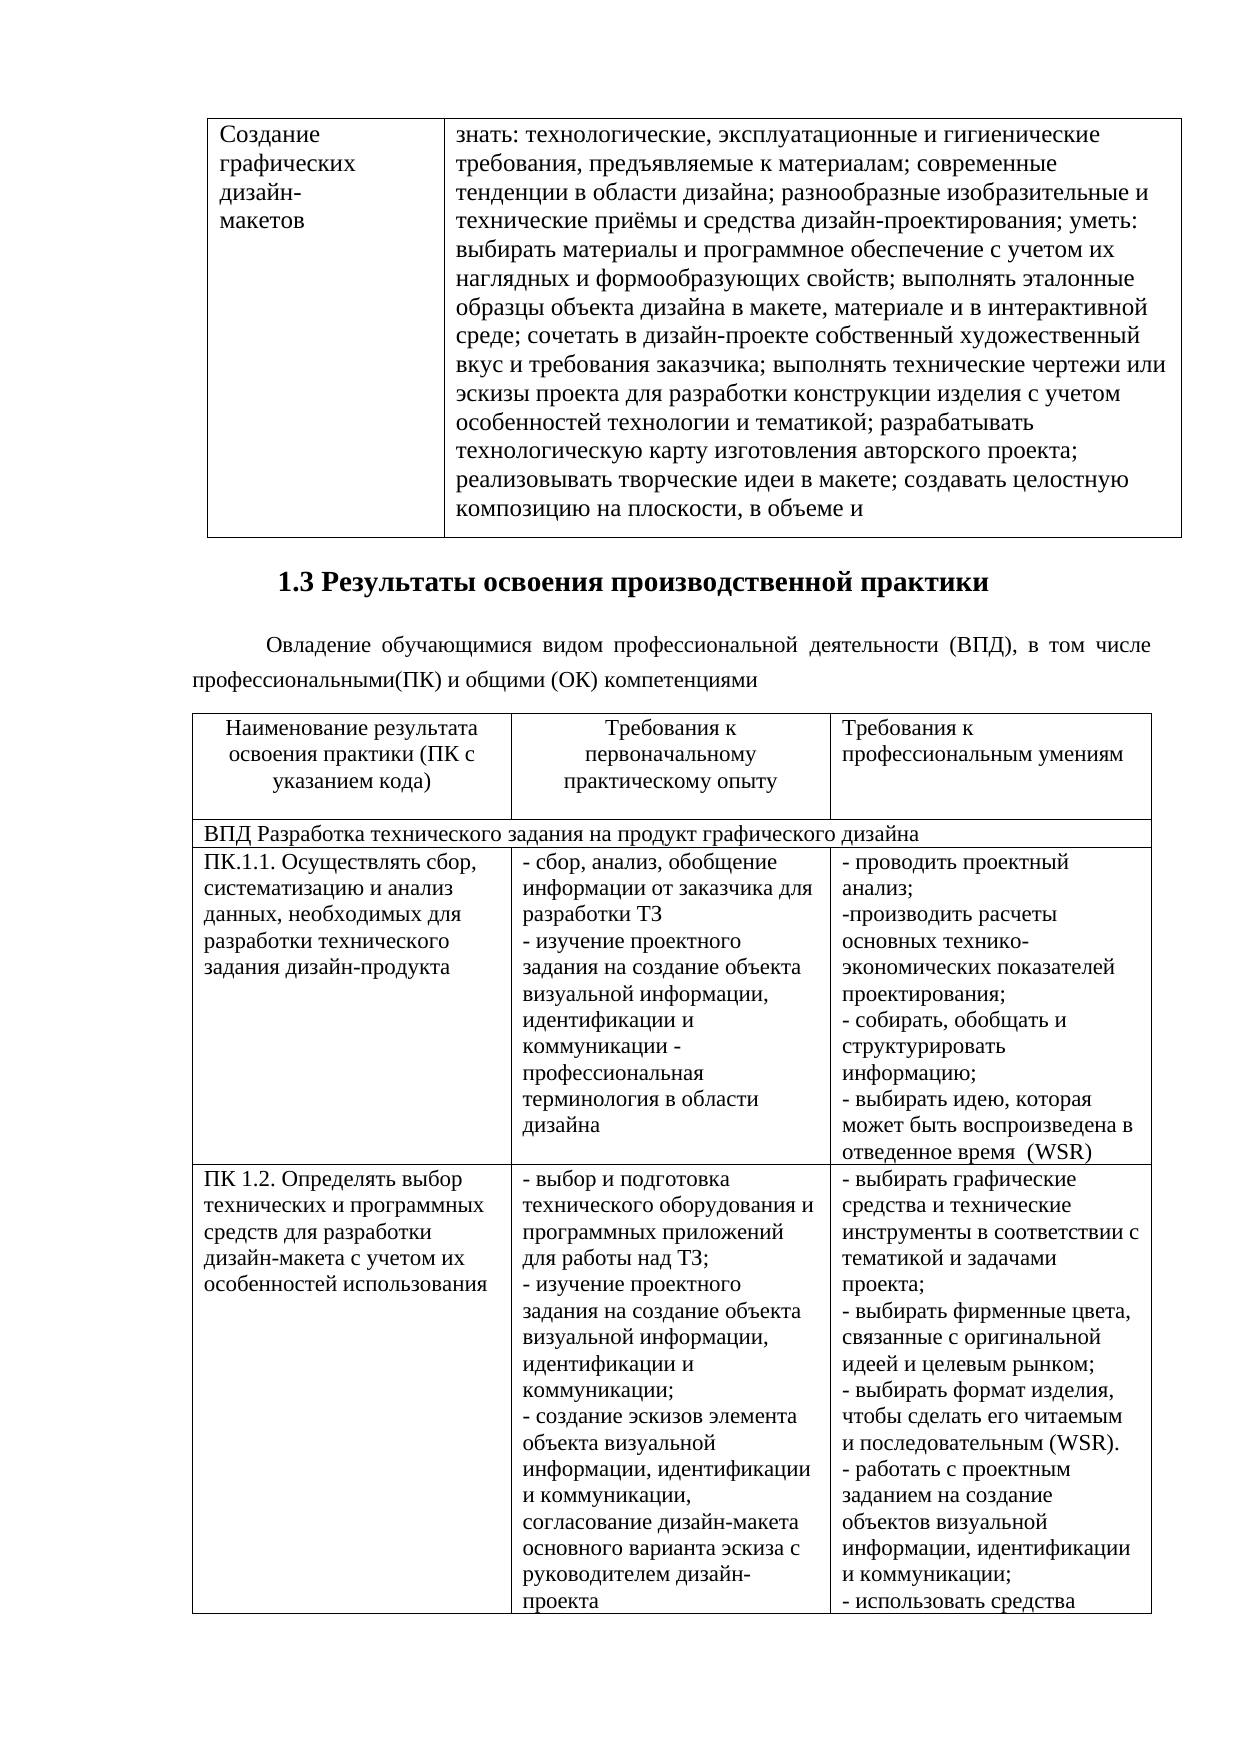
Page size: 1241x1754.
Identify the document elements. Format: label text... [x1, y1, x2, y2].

text Овладение обучающимися видом профессиональной деятельности (ВПД), в том числе профессиональными(ПК) и общими (ОК) компетенциями [192, 631, 1152, 694]
table_header Требования к первоначальному практическому опыту [512, 714, 830, 819]
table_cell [512, 1165, 830, 1613]
table_header Требования к профессиональным умениям [831, 714, 1151, 819]
table_cell Создание графических дизайн-макетов [208, 119, 444, 537]
table_cell знать: технологические, эксплуатационные и гигиенические требования, предъявляемые к материалам; современные тенденции в области дизайна; разнообразные изобразительные и технические приёмы и средства дизайн-проектирования; уметь: выбирать материалы и программное обеспечение с учетом их наглядных и формообразующих свойств; выполнять эталонные образцы объекта дизайна в макете, материале и в интерактивной среде; сочетать в дизайн-проекте собственный художественный вкус и требования заказчика; выполнять технические чертежи или эскизы проекта для разработки конструкции изделия с учетом особенностей технологии и тематикой; разрабатывать технологическую карту изготовления авторского проекта; реализовывать творческие идеи в макете; создавать целостную композицию на плоскости, в объеме и [445, 119, 1181, 537]
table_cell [193, 1165, 511, 1613]
table_cell ВПД Разработка технического задания на продукт графического дизайна [193, 820, 1151, 847]
table_cell ПК.1.1. Осуществлять сбор, систематизацию и анализ данных, необходимых для разработки технического задания дизайн-продукта [193, 848, 511, 1164]
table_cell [831, 1165, 1151, 1613]
table_header Наименование результата освоения практики (ПК с указанием кода) [193, 714, 511, 819]
text 1.3 Результаты освоения производственной практики [277, 564, 1152, 598]
table_cell - сбор, анализ, обобщение информации от заказчика для разработки ТЗ - изучение проектного задания на создание объекта визуальной информации, идентификации и коммуникации -профессиональная терминология в области дизайна [512, 848, 830, 1164]
table_cell - проводить проектный анализ; -производить расчеты основных технико-экономических показателей проектирования; - собирать, обобщать и структурировать информацию; - выбирать идею, которая может быть воспроизведена в отведенное время (WSR) [831, 848, 1151, 1164]
